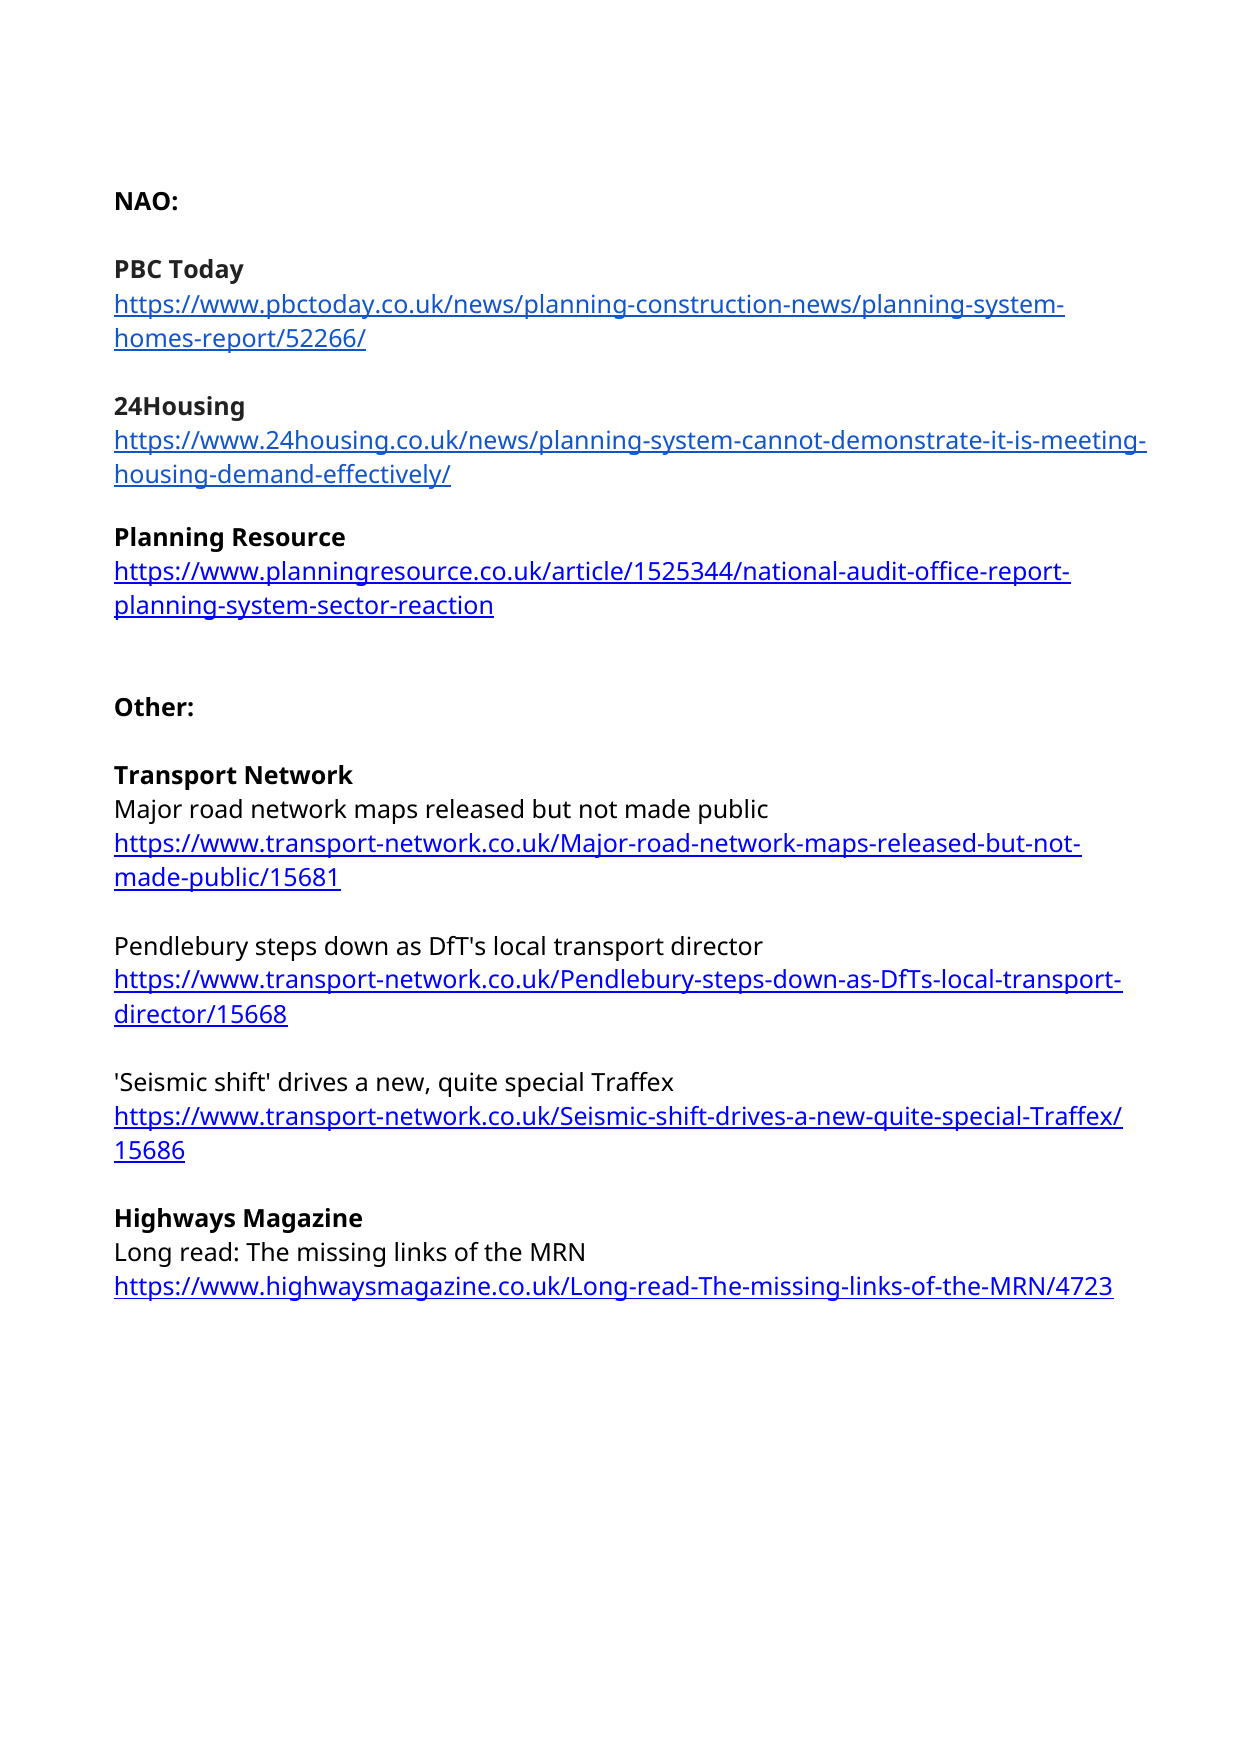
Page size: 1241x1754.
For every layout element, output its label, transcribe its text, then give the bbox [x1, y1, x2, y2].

text https://www.planningresource.co.uk/article/1525344/national-audit-office-report-planning-system-sector-reaction [114, 553, 1152, 622]
text https://www.transport-network.co.uk/Major-road-network-maps-released-but-not-made-public/15681 [114, 826, 1152, 894]
text Highways Magazine [114, 1201, 1152, 1235]
text Planning Resource [114, 519, 1152, 553]
text Other: [114, 690, 1152, 724]
text 24Housing [114, 388, 1152, 422]
text https://www.transport-network.co.uk/Pendlebury-steps-down-as-DfTs-local-transport-director/15668 [114, 962, 1152, 1030]
text PBC Today https://www.pbctoday.co.uk/news/planning-construction-news/planning-system-homes-report/52266/ [114, 252, 1152, 354]
text 'Seismic shift' drives a new, quite special Traffex [114, 1064, 1152, 1098]
text Major road network maps released but not made public [114, 792, 1152, 826]
text https://www.highwaysmagazine.co.uk/Long-read-The-missing-links-of-the-MRN/4723 [114, 1269, 1152, 1303]
text https://www.24housing.co.uk/news/planning-system-cannot-demonstrate-it-is-meeting-housing-demand-effectively/ [114, 422, 1152, 491]
text NAO: [114, 184, 1152, 218]
text Long read: The missing links of the MRN [114, 1235, 1152, 1269]
text Transport Network [114, 758, 1152, 792]
text Pendlebury steps down as DfT's local transport director [114, 928, 1152, 962]
text https://www.transport-network.co.uk/Seismic-shift-drives-a-new-quite-special-Traffex/15686 [114, 1098, 1152, 1167]
